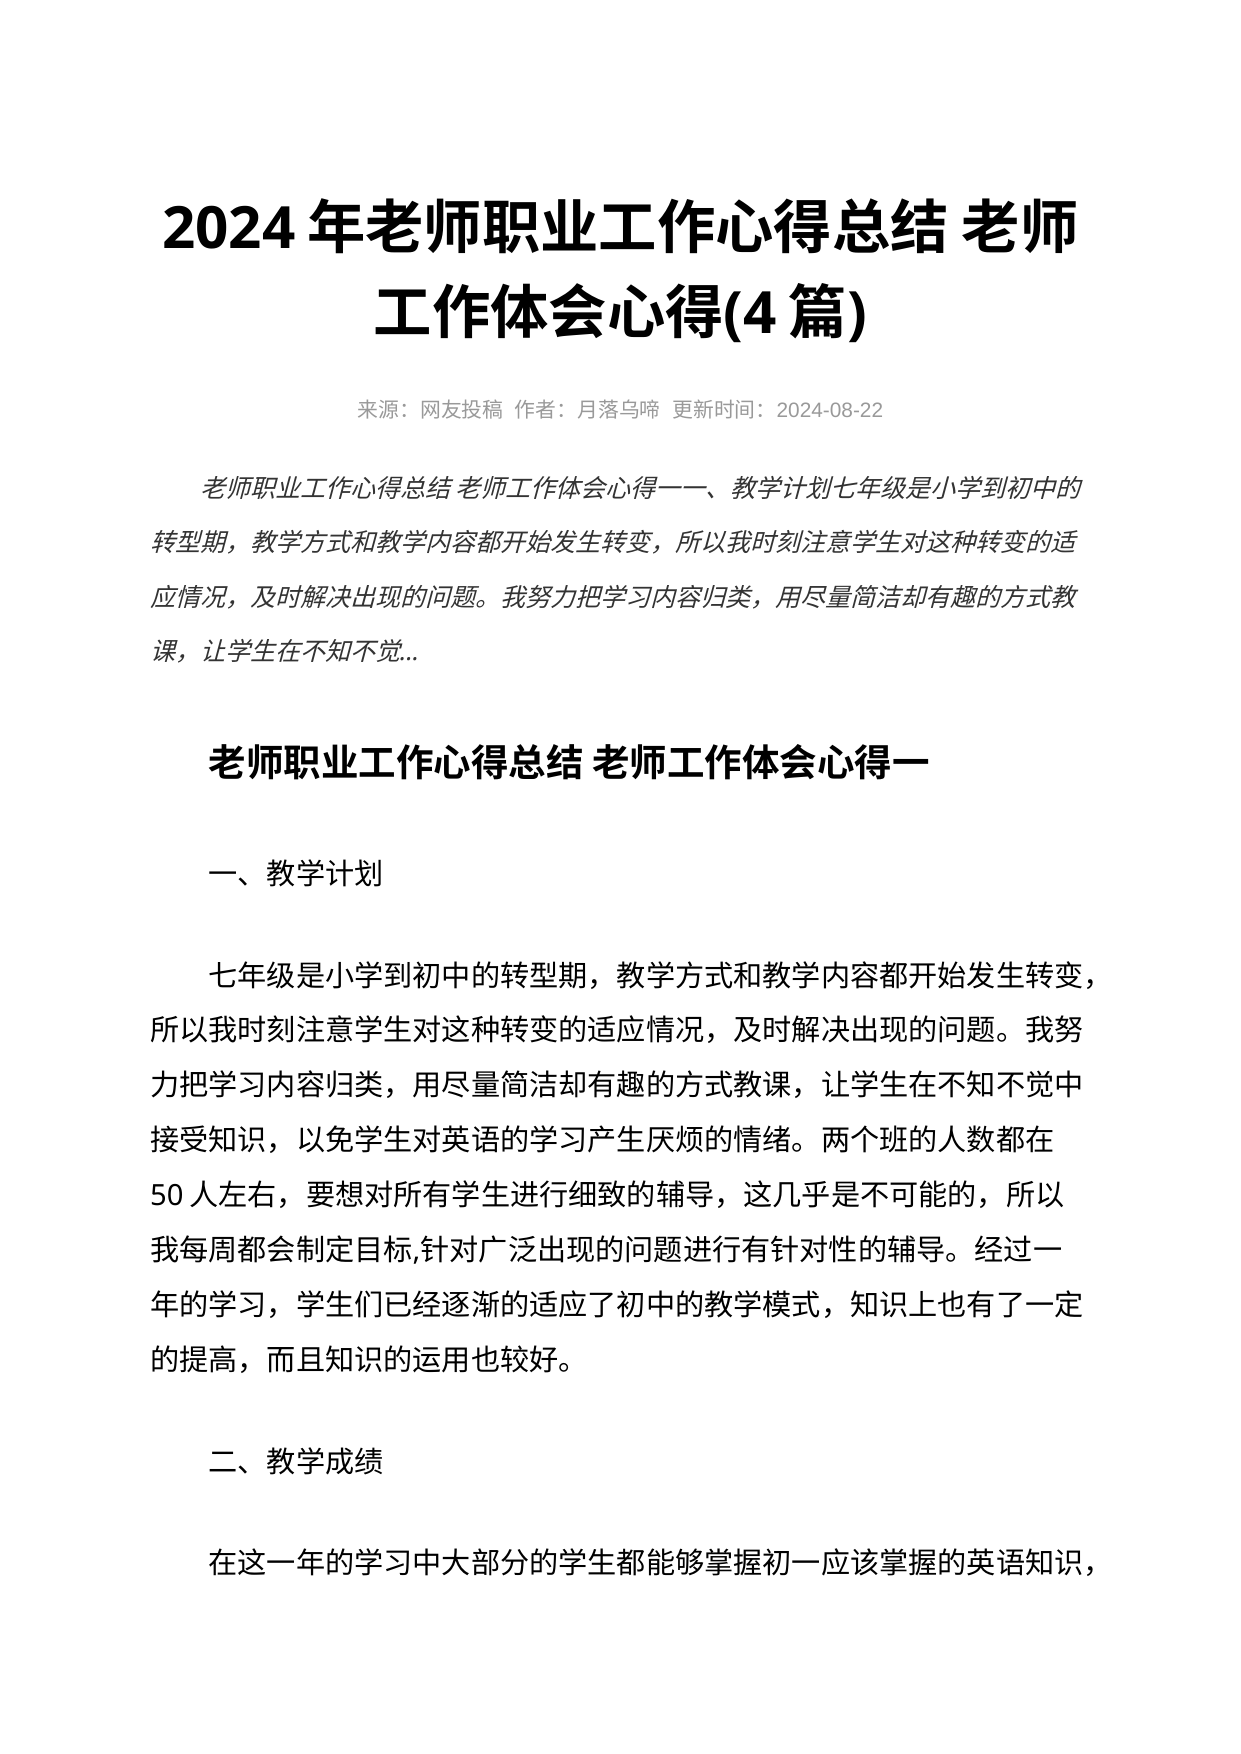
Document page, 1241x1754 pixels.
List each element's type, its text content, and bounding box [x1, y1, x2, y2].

text 老师职业工作心得总结 老师工作体会心得一 [150, 733, 1090, 787]
subtitle 2024年老师职业工作心得总结 老师工作体会心得(4篇) [150, 181, 1090, 351]
text 一、教学计划 [150, 850, 1090, 893]
text 老师职业工作心得总结 老师工作体会心得一一、教学计划七年级是小学到初中的转型期，教学方式和教学内容都开始发生转变，所以我时刻注意学生对这种转变的适应情况，及时解决出现的问题。我努力把学习内容归类，用尽量简洁却有趣的方式教课，让学生在不知不觉... [150, 468, 1090, 668]
text 来源：网友投稿 作者：月落乌啼 更新时间：2024-08-22 [150, 398, 1090, 422]
text 二、教学成绩 [150, 1438, 1090, 1481]
text 七年级是小学到初中的转型期，教学方式和教学内容都开始发生转变，所以我时刻注意学生对这种转变的适应情况，及时解决出现的问题。我努力把学习内容归类，用尽量简洁却有趣的方式教课，让学生在不知不觉中接受知识，以免学生对英语的学习产生厌烦的情绪。两个班的人数都在50人左右，要想对所有学生进行细致的辅导，这几乎是不可能的，所以我每周都会制定目标,针对广泛出现的问题进行有针对性的辅导。经过一年的学习，学生们已经逐渐的适应了初中的教学模式，知识上也有了一定的提高，而且知识的运用也较好。 [150, 952, 1090, 1379]
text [150, 1540, 1090, 1582]
